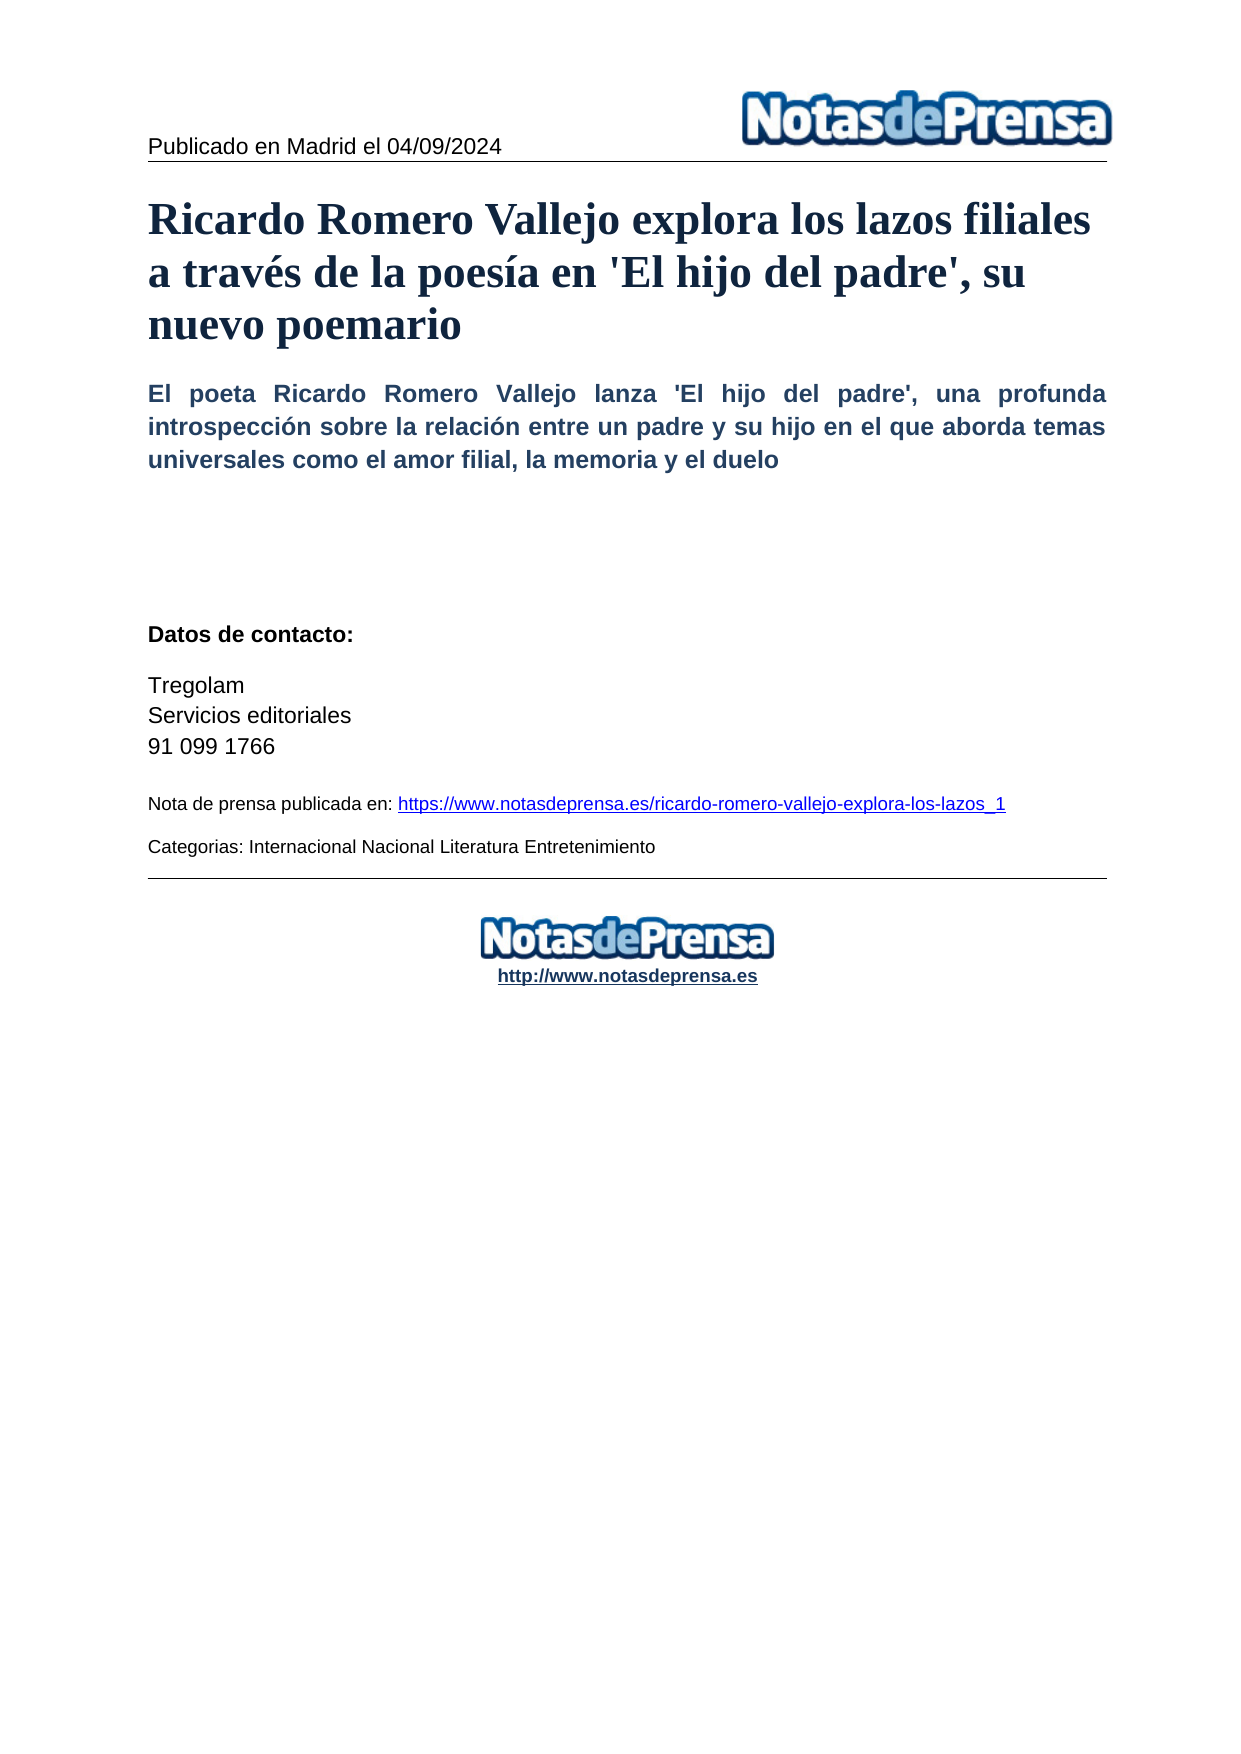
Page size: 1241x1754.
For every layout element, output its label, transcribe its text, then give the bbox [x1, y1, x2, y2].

subtitle El poeta Ricardo Romero Vallejo lanza 'El hijo del padre', una profunda introspección sobre la relación entre un padre y su hijo en el que aborda temas universales como el amor filial, la memoria y el duelo [148, 379, 1107, 474]
text 91 099 1766 [148, 733, 1063, 759]
subtitle Ricardo Romero Vallejo explora los lazos filiales a través de la poesía en 'El hijo del padre', su nuevo poemario [148, 192, 1107, 350]
text Datos de contacto: [148, 621, 1107, 647]
text Servicios editoriales [148, 702, 1063, 729]
text Tregolam [148, 672, 1063, 698]
text Categorias: Internacional Nacional Literatura Entretenimiento [148, 835, 1107, 857]
text Publicado en Madrid el 04/09/2024 [148, 133, 1107, 161]
text Nota de prensa publicada en: https://www.notasdeprensa.es/ricardo-romero-vallejo-explora-los-lazos_1 [148, 793, 1107, 814]
picture [742, 90, 1113, 148]
text http://www.notasdeprensa.es [148, 965, 1107, 986]
picture [480, 915, 775, 961]
